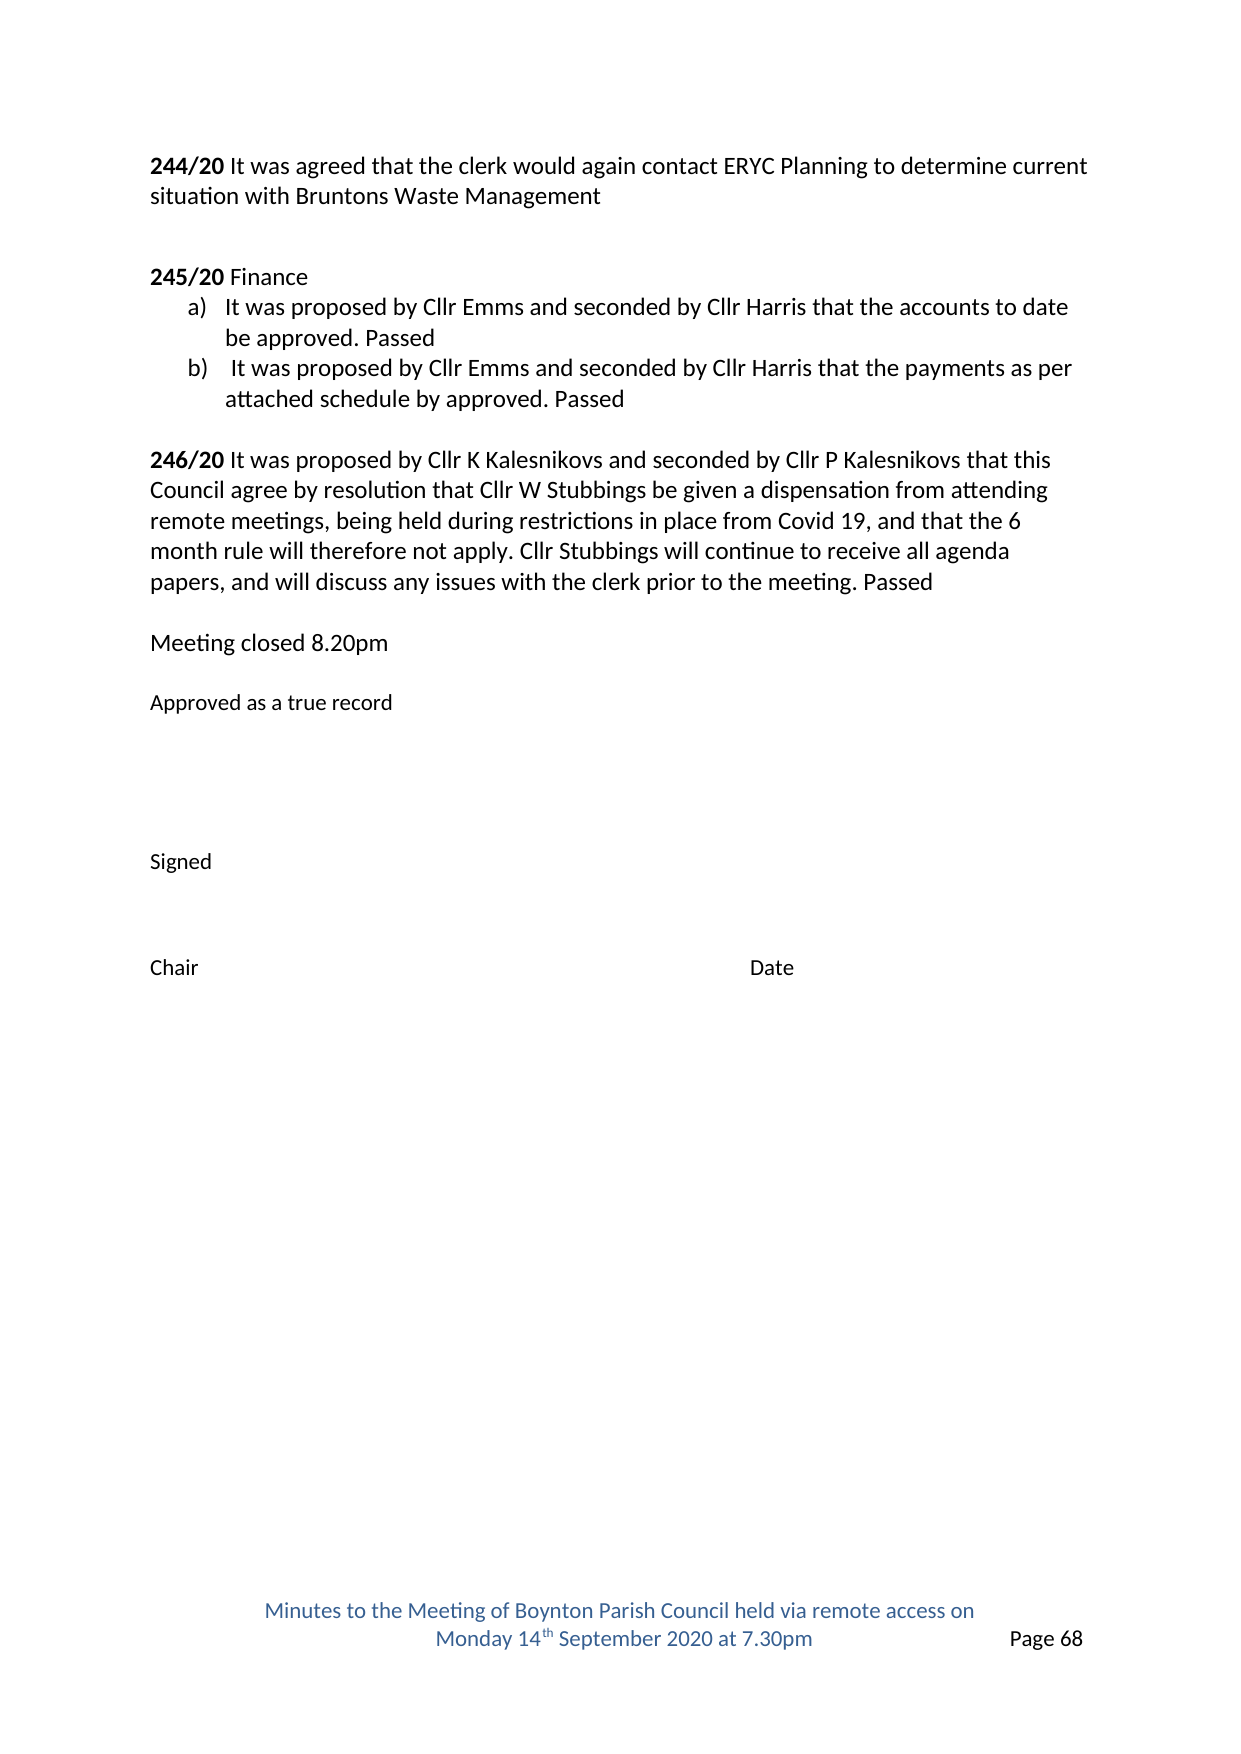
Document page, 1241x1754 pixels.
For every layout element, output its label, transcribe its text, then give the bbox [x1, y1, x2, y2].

text 245/20 Finance [150, 261, 1090, 291]
text Chair Date [150, 953, 1090, 981]
text Approved as a true record [150, 688, 1090, 716]
text 244/20 It was agreed that the clerk would again contact ERYC Planning to determine current situation with Bruntons Waste Management [150, 150, 1090, 211]
list It was proposed by Cllr Emms and seconded by Cllr Harris that the payments as per attached schedule by approved. Passed [187, 352, 1090, 413]
text Signed [150, 847, 1090, 875]
text Meeting closed 8.20pm [150, 627, 1090, 657]
list It was proposed by Cllr Emms and seconded by Cllr Harris that the accounts to date be approved. Passed [187, 291, 1090, 352]
text 246/20 It was proposed by Cllr K Kalesnikovs and seconded by Cllr P Kalesnikovs that this Council agree by resolution that Cllr W Stubbings be given a dispensation from attending remote meetings, being held during restrictions in place from Covid 19, and that the 6 month rule will therefore not apply. Cllr Stubbings will continue to receive all agenda papers, and will discuss any issues with the clerk prior to the meeting. Passed [150, 444, 1090, 596]
